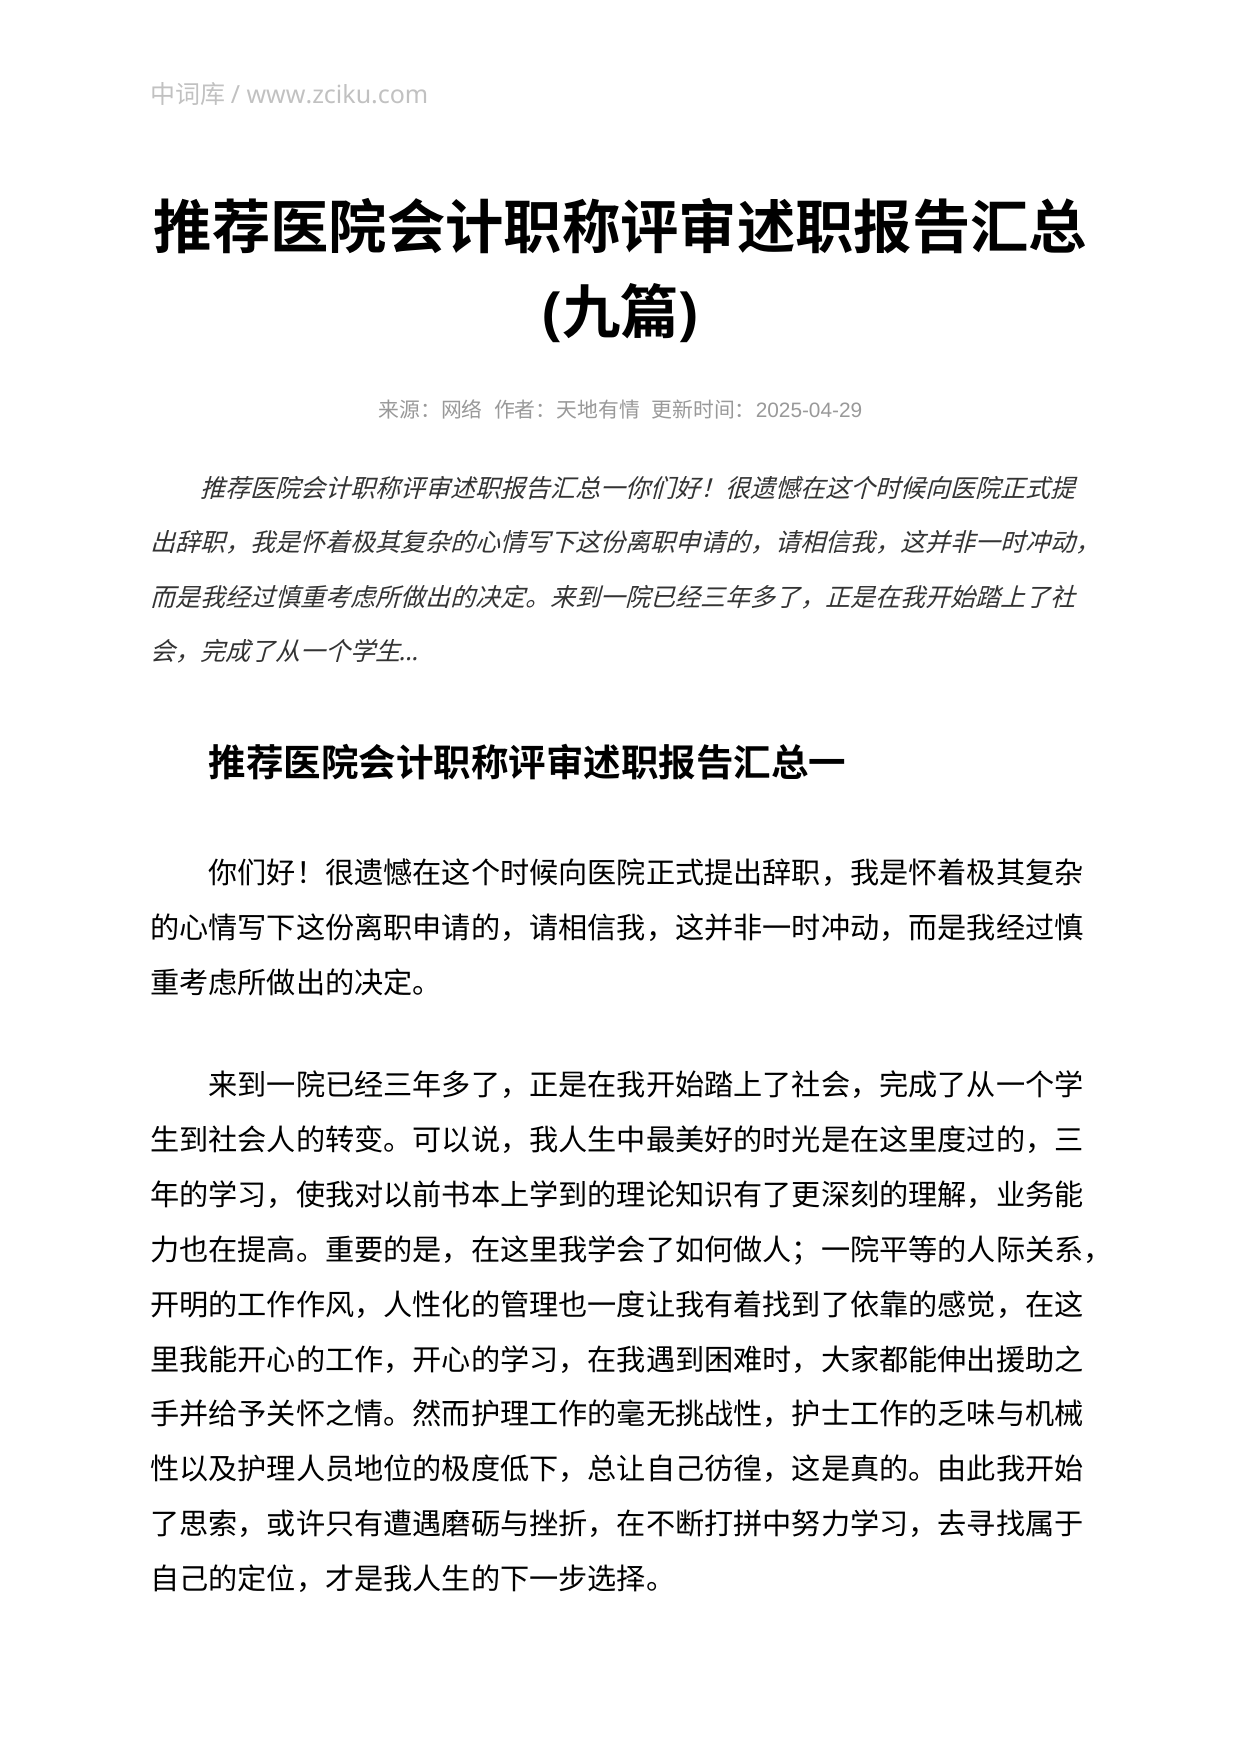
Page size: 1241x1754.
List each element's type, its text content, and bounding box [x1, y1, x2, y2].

text 来源：网络 作者：天地有情 更新时间：2025-04-29 [150, 397, 1090, 421]
text 推荐医院会计职称评审述职报告汇总一你们好！很遗憾在这个时候向医院正式提出辞职，我是怀着极其复杂的心情写下这份离职申请的，请相信我，这并非一时冲动，而是我经过慎重考虑所做出的决定。来到一院已经三年多了，正是在我开始踏上了社会，完成了从一个学生... [150, 468, 1090, 668]
text 你们好！很遗憾在这个时候向医院正式提出辞职，我是怀着极其复杂的心情写下这份离职申请的，请相信我，这并非一时冲动，而是我经过慎重考虑所做出的决定。 [150, 850, 1090, 1002]
text 推荐医院会计职称评审述职报告汇总一 [150, 733, 1090, 787]
subtitle 推荐医院会计职称评审述职报告汇总(九篇) [150, 181, 1090, 351]
text 来到一院已经三年多了，正是在我开始踏上了社会，完成了从一个学生到社会人的转变。可以说，我人生中最美好的时光是在这里度过的，三年的学习，使我对以前书本上学到的理论知识有了更深刻的理解，业务能力也在提高。重要的是，在这里我学会了如何做人；一院平等的人际关系，开明的工作作风，人性化的管理也一度让我有着找到了依靠的感觉，在这里我能开心的工作，开心的学习，在我遇到困难时，大家都能伸出援助之手并给予关怀之情。然而护理工作的毫无挑战性，护士工作的乏味与机械性以及护理人员地位的极度低下，总让自己彷徨，这是真的。由此我开始了思索，或许只有遭遇磨砺与挫折，在不断打拼中努力学习，去寻找属于自己的定位，才是我人生的下一步选择。 [150, 1062, 1090, 1598]
